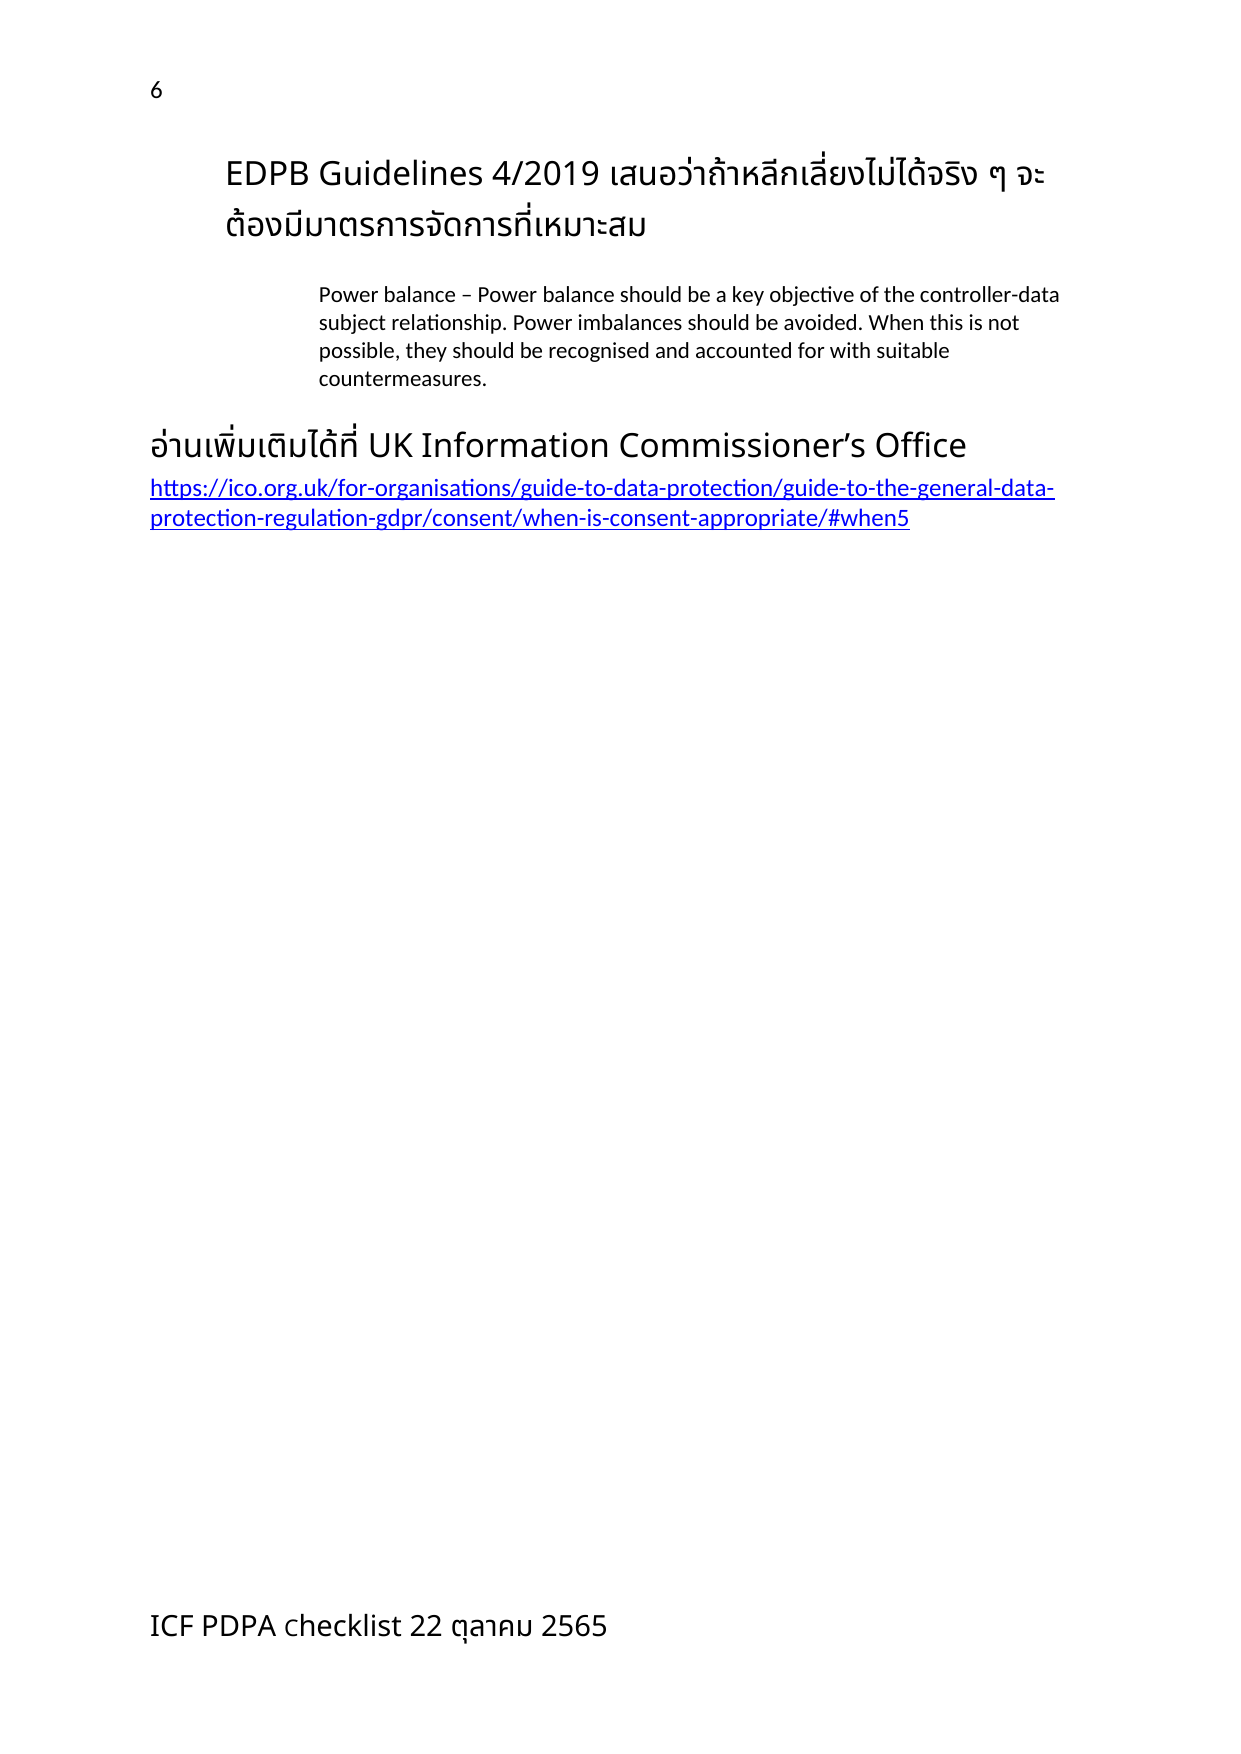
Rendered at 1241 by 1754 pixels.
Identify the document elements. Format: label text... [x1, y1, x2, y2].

text https://ico.org.uk/for-organisations/guide-to-data-protection/guide-to-the-general-data-protection-regulation-gdpr/consent/when-is-consent-appropriate/#when5 [150, 472, 1090, 533]
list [187, 150, 1090, 251]
text Power balance – Power balance should be a key objective of the controller-data subject relationship. Power imbalances should be avoided. When this is not possible, they should be recognised and accounted for with suitable countermeasures. [319, 280, 1090, 392]
text อ่านเพิ่มเติมได้ที่ UK Information Commissioner’s Office [150, 421, 1090, 472]
